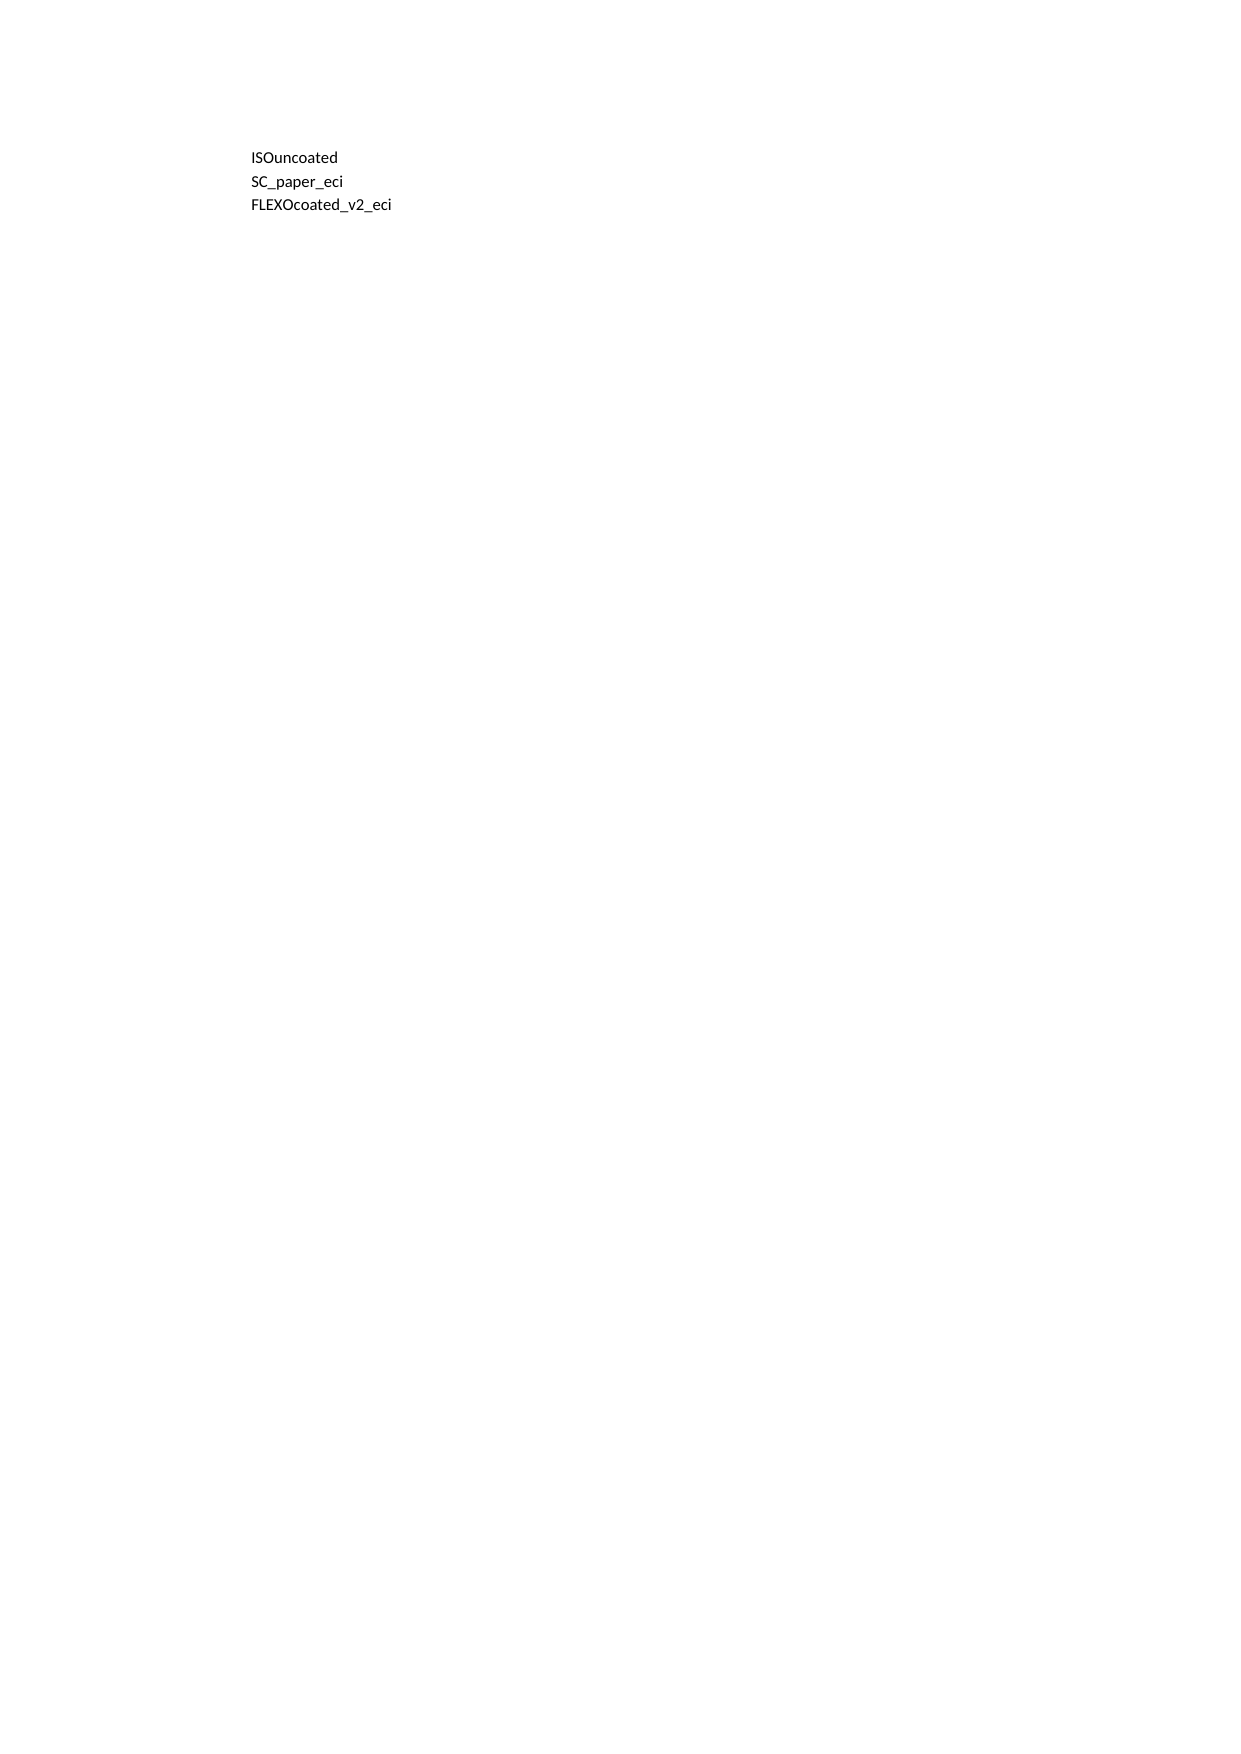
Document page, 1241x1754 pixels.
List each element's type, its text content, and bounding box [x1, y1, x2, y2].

text FLEXOcoated_v2_eci [177, 194, 583, 214]
text SC_paper_eci [177, 171, 583, 191]
text ISOuncoated [177, 148, 583, 168]
